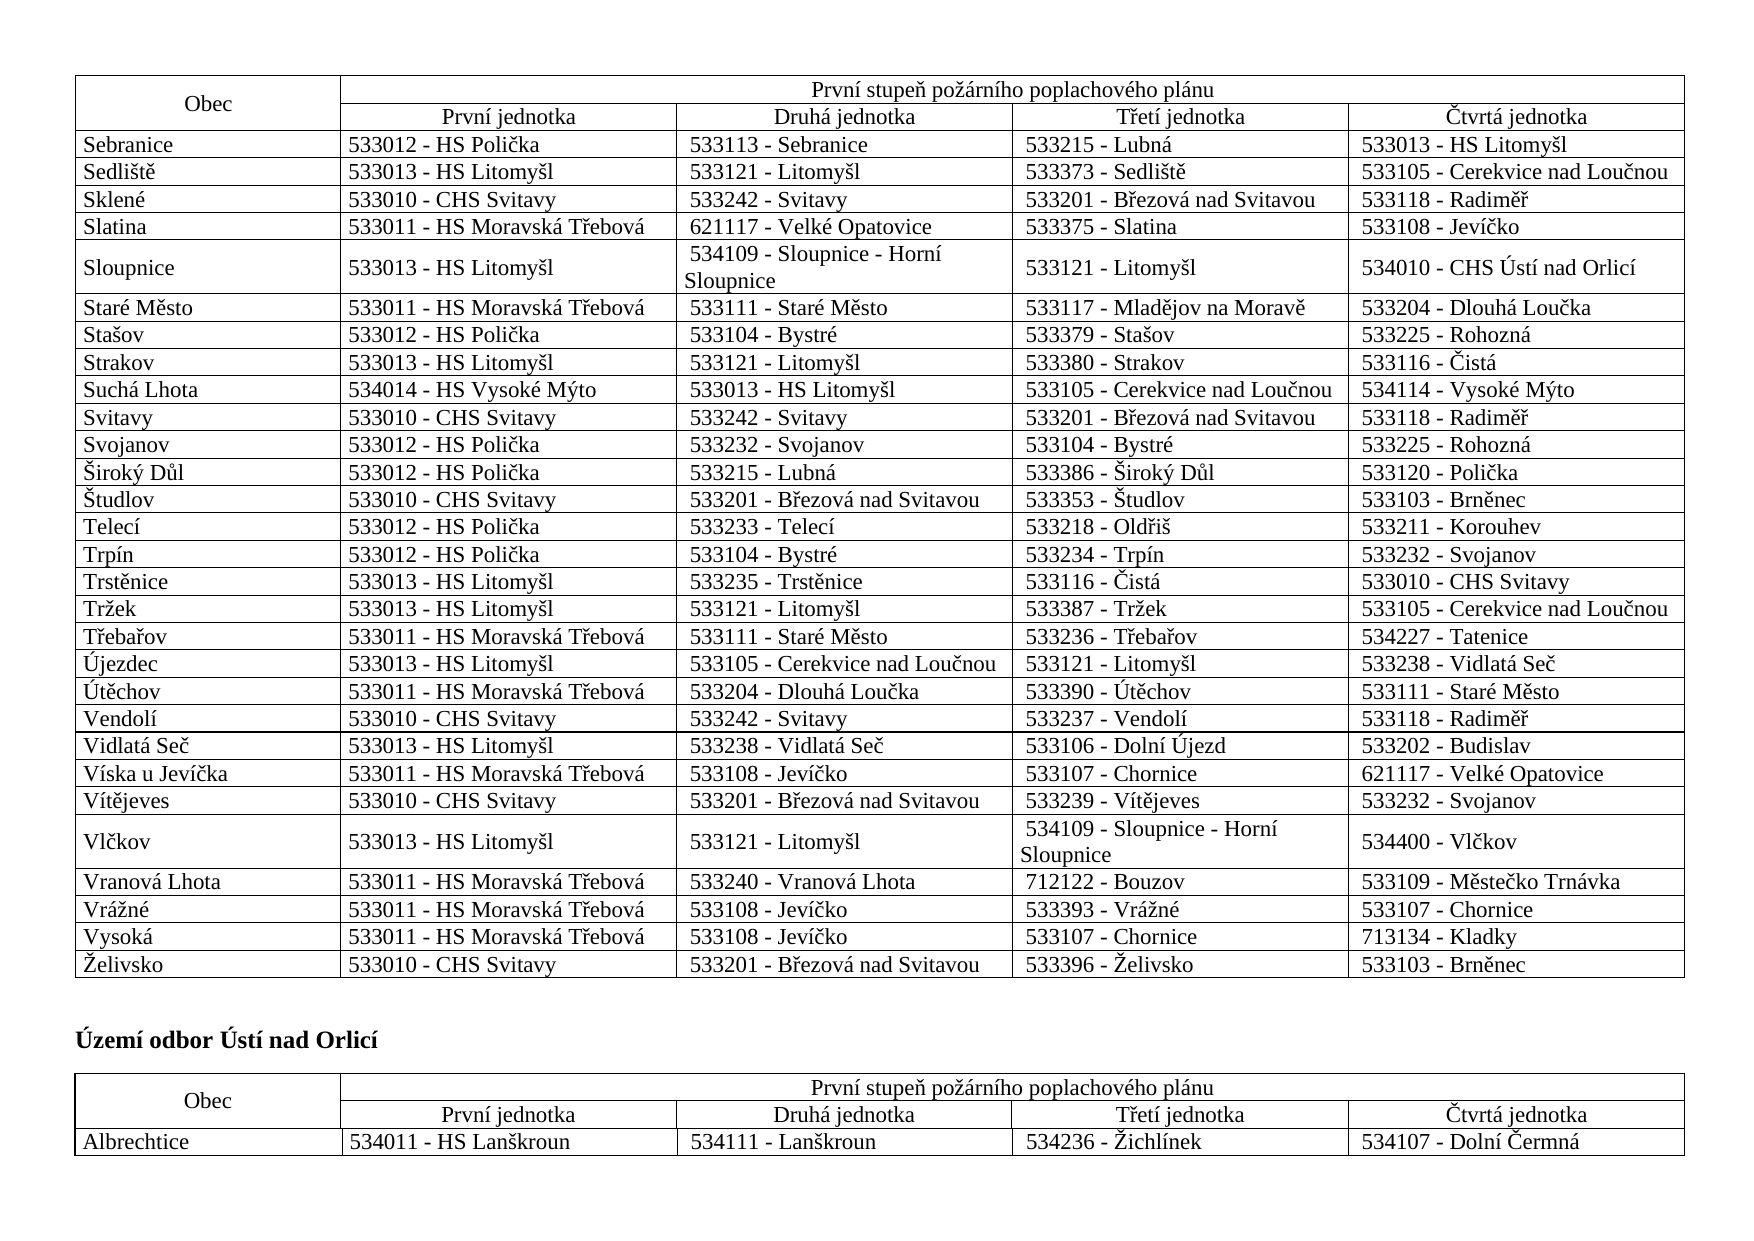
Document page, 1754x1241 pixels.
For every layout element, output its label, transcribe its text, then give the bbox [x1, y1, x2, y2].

table_cell 533215 - Lubná [677, 459, 1012, 485]
table_cell 533013 - HS Litomyšl [341, 240, 676, 293]
table_cell 533013 - HS Litomyšl [341, 733, 676, 759]
table_cell 533202 - Budislav [1349, 733, 1684, 759]
table_cell 533013 - HS Litomyšl [341, 815, 676, 867]
table_cell 533011 - HS Moravská Třebová [341, 760, 676, 786]
table_cell 533013 - HS Litomyšl [1349, 131, 1684, 157]
table_cell 533013 - HS Litomyšl [341, 650, 676, 677]
table_cell 533118 - Radiměř [1349, 705, 1684, 731]
table_cell Suchá Lhota [76, 376, 340, 403]
table_cell 533011 - HS Moravská Třebová [341, 623, 676, 649]
table_cell 533011 - HS Moravská Třebová [341, 294, 676, 321]
table_cell 533121 - Litomyšl [1013, 240, 1348, 293]
table_cell 533010 - CHS Svitavy [341, 787, 676, 814]
table_cell 534400 - Vlčkov [1349, 815, 1684, 867]
table_cell 533242 - Svitavy [677, 186, 1012, 212]
table_cell Telecí [76, 513, 340, 540]
table_cell 533116 - Čistá [1349, 349, 1684, 375]
text Území odbor Ústí nad Orlicí [75, 1025, 1679, 1054]
table_cell 533104 - Bystré [677, 541, 1012, 567]
table_cell Druhá jednotka [677, 104, 1012, 130]
table_header Obec [76, 1074, 340, 1127]
table_cell Vendolí [76, 705, 340, 731]
table_cell Svitavy [76, 404, 340, 430]
table_cell 533105 - Cerekvice nad Loučnou [677, 650, 1012, 677]
table_cell 533012 - HS Polička [341, 459, 676, 485]
table_cell 533108 - Jevíčko [1349, 213, 1684, 239]
table_cell Sklené [76, 186, 340, 212]
table_cell 533121 - Litomyšl [677, 596, 1012, 622]
table_cell 533105 - Cerekvice nad Loučnou [1013, 376, 1348, 403]
table_cell 533113 - Sebranice [677, 131, 1012, 157]
table_cell 533116 - Čistá [1013, 568, 1348, 594]
table_cell 533010 - CHS Svitavy [341, 404, 676, 430]
table_cell 533111 - Staré Město [677, 294, 1012, 321]
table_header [341, 1074, 1684, 1100]
table_cell Sebranice [76, 131, 340, 157]
table_cell Třetí jednotka [1013, 104, 1348, 130]
table_cell 533010 - CHS Svitavy [341, 705, 676, 731]
table_cell 533012 - HS Polička [341, 541, 676, 567]
table_cell 534227 - Tatenice [1349, 623, 1684, 649]
table_cell 533013 - HS Litomyšl [341, 349, 676, 375]
table_cell 533010 - CHS Svitavy [341, 951, 676, 977]
table_cell Staré Město [76, 294, 340, 321]
table_cell Tržek [76, 596, 340, 622]
table_cell 533012 - HS Polička [341, 513, 676, 540]
table_cell 533012 - HS Polička [341, 131, 676, 157]
table_cell 533109 - Městečko Trnávka [1349, 869, 1684, 895]
table_cell 533118 - Radiměř [1349, 404, 1684, 430]
table_cell Svojanov [76, 431, 340, 457]
table_cell 621117 - Velké Opatovice [677, 213, 1012, 239]
table_cell Třebařov [76, 623, 340, 649]
table_cell 533011 - HS Moravská Třebová [341, 213, 676, 239]
table_header Obec [76, 76, 340, 130]
table_cell Stašov [76, 322, 340, 348]
table_cell 713134 - Kladky [1349, 923, 1684, 949]
table_cell 533242 - Svitavy [677, 404, 1012, 430]
table_cell Vítějeves [76, 787, 340, 814]
table_cell 533387 - Tržek [1013, 596, 1348, 622]
table_cell Sedliště [76, 158, 340, 184]
table_cell 533239 - Vítějeves [1013, 787, 1348, 814]
table_cell 533118 - Radiměř [1349, 186, 1684, 212]
table_cell 533201 - Březová nad Svitavou [677, 486, 1012, 512]
table_cell 533240 - Vranová Lhota [677, 869, 1012, 895]
table_cell 533108 - Jevíčko [677, 896, 1012, 922]
table_cell 533232 - Svojanov [677, 431, 1012, 457]
table_cell Široký Důl [76, 459, 340, 485]
table_cell 533215 - Lubná [1013, 131, 1348, 157]
table_cell 534010 - CHS Ústí nad Orlicí [1349, 240, 1684, 293]
table_cell 533232 - Svojanov [1349, 787, 1684, 814]
table_cell 533013 - HS Litomyšl [341, 568, 676, 594]
table_cell 533104 - Bystré [1013, 431, 1348, 457]
table_cell 533121 - Litomyšl [677, 349, 1012, 375]
table_cell 533218 - Oldřiš [1013, 513, 1348, 540]
table_cell 533104 - Bystré [677, 322, 1012, 348]
table_cell 533236 - Třebařov [1013, 623, 1348, 649]
table_cell Třetí jednotka [1012, 1101, 1348, 1127]
table_cell 533011 - HS Moravská Třebová [341, 678, 676, 704]
table_cell Druhá jednotka [677, 1101, 1011, 1127]
table_cell 533107 - Chornice [1013, 760, 1348, 786]
table_cell 533238 - Vidlatá Seč [1349, 650, 1684, 677]
table_cell 533393 - Vrážné [1013, 896, 1348, 922]
table_cell 533107 - Chornice [1013, 923, 1348, 949]
table_cell Slatina [76, 213, 340, 239]
table_cell 533211 - Korouhev [1349, 513, 1684, 540]
table_cell 533390 - Útěchov [1013, 678, 1348, 704]
table_cell 533201 - Březová nad Svitavou [677, 951, 1012, 977]
table_cell Vlčkov [76, 815, 340, 867]
table_cell Čtvrtá jednotka [1349, 104, 1684, 130]
table_cell 533012 - HS Polička [341, 431, 676, 457]
table_cell Strakov [76, 349, 340, 375]
table_cell 533232 - Svojanov [1349, 541, 1684, 567]
table_cell 533108 - Jevíčko [677, 923, 1012, 949]
table_cell 533373 - Sedliště [1013, 158, 1348, 184]
table_cell 533012 - HS Polička [341, 322, 676, 348]
table_cell Trpín [76, 541, 340, 567]
table_cell 533111 - Staré Město [677, 623, 1012, 649]
table_cell 533225 - Rohozná [1349, 431, 1684, 457]
table_cell Víska u Jevíčka [76, 760, 340, 786]
table_cell 534236 - Žichlínek [1013, 1129, 1348, 1155]
table_cell 533235 - Trstěnice [677, 568, 1012, 594]
table_cell 533013 - HS Litomyšl [341, 596, 676, 622]
table_cell 533105 - Cerekvice nad Loučnou [1349, 158, 1684, 184]
table_cell Vidlatá Seč [76, 733, 340, 759]
table_cell 534111 - Lanškroun [678, 1129, 1012, 1155]
table_cell Sloupnice [76, 240, 340, 293]
table_cell 533011 - HS Moravská Třebová [341, 896, 676, 922]
table_cell 533201 - Březová nad Svitavou [1013, 186, 1348, 212]
table_cell 533353 - Študlov [1013, 486, 1348, 512]
table_cell 533117 - Mladějov na Moravě [1013, 294, 1348, 321]
table_cell 533396 - Želivsko [1013, 951, 1348, 977]
table_cell 533237 - Vendolí [1013, 705, 1348, 731]
table_cell 533010 - CHS Svitavy [341, 186, 676, 212]
table_cell 534109 - Sloupnice - Horní Sloupnice [677, 240, 1012, 293]
table_cell Želivsko [76, 951, 340, 977]
table_cell 533013 - HS Litomyšl [677, 376, 1012, 403]
table_cell 533011 - HS Moravská Třebová [341, 923, 676, 949]
table_cell 534011 - HS Lanškroun [343, 1129, 677, 1155]
table_cell 533120 - Polička [1349, 459, 1684, 485]
table_cell 533242 - Svitavy [677, 705, 1012, 731]
table_cell 533225 - Rohozná [1349, 322, 1684, 348]
table_cell 534107 - Dolní Čermná [1349, 1129, 1684, 1155]
table_cell 533108 - Jevíčko [677, 760, 1012, 786]
table_header První stupeň požárního poplachového plánu [341, 76, 1684, 102]
table_cell Vrážné [76, 896, 340, 922]
table_cell 533204 - Dlouhá Loučka [677, 678, 1012, 704]
table_cell 533106 - Dolní Újezd [1013, 733, 1348, 759]
table_cell Čtvrtá jednotka [1349, 1101, 1684, 1127]
table_cell Útěchov [76, 678, 340, 704]
table_cell Albrechtice [76, 1129, 342, 1155]
table_cell Újezdec [76, 650, 340, 677]
table_cell 534014 - HS Vysoké Mýto [341, 376, 676, 403]
table_cell 533379 - Stašov [1013, 322, 1348, 348]
table_cell 534109 - Sloupnice - Horní Sloupnice [1013, 815, 1348, 867]
table_cell 533103 - Brněnec [1349, 486, 1684, 512]
table_cell 533107 - Chornice [1349, 896, 1684, 922]
table_cell 533234 - Trpín [1013, 541, 1348, 567]
table_cell 621117 - Velké Opatovice [1349, 760, 1684, 786]
table_cell 533201 - Březová nad Svitavou [677, 787, 1012, 814]
table_cell První jednotka [341, 1101, 676, 1127]
table_cell 533010 - CHS Svitavy [341, 486, 676, 512]
table_cell Vysoká [76, 923, 340, 949]
table_cell 533011 - HS Moravská Třebová [341, 869, 676, 895]
table_cell 533386 - Široký Důl [1013, 459, 1348, 485]
table_cell 533375 - Slatina [1013, 213, 1348, 239]
table_cell 533103 - Brněnec [1349, 951, 1684, 977]
table_cell 533121 - Litomyšl [1013, 650, 1348, 677]
table_cell Vranová Lhota [76, 869, 340, 895]
table_cell Trstěnice [76, 568, 340, 594]
table_cell Študlov [76, 486, 340, 512]
table_cell 533204 - Dlouhá Loučka [1349, 294, 1684, 321]
table_cell 533010 - CHS Svitavy [1349, 568, 1684, 594]
table_cell 533121 - Litomyšl [677, 158, 1012, 184]
table_cell 533380 - Strakov [1013, 349, 1348, 375]
table_cell 712122 - Bouzov [1013, 869, 1348, 895]
table_cell 533013 - HS Litomyšl [341, 158, 676, 184]
table_cell 534114 - Vysoké Mýto [1349, 376, 1684, 403]
table_cell 533105 - Cerekvice nad Loučnou [1349, 596, 1684, 622]
table_cell 533201 - Březová nad Svitavou [1013, 404, 1348, 430]
table_cell 533238 - Vidlatá Seč [677, 733, 1012, 759]
table_cell 533121 - Litomyšl [677, 815, 1012, 867]
table_cell První jednotka [341, 104, 676, 130]
table_cell 533111 - Staré Město [1349, 678, 1684, 704]
table_cell 533233 - Telecí [677, 513, 1012, 540]
